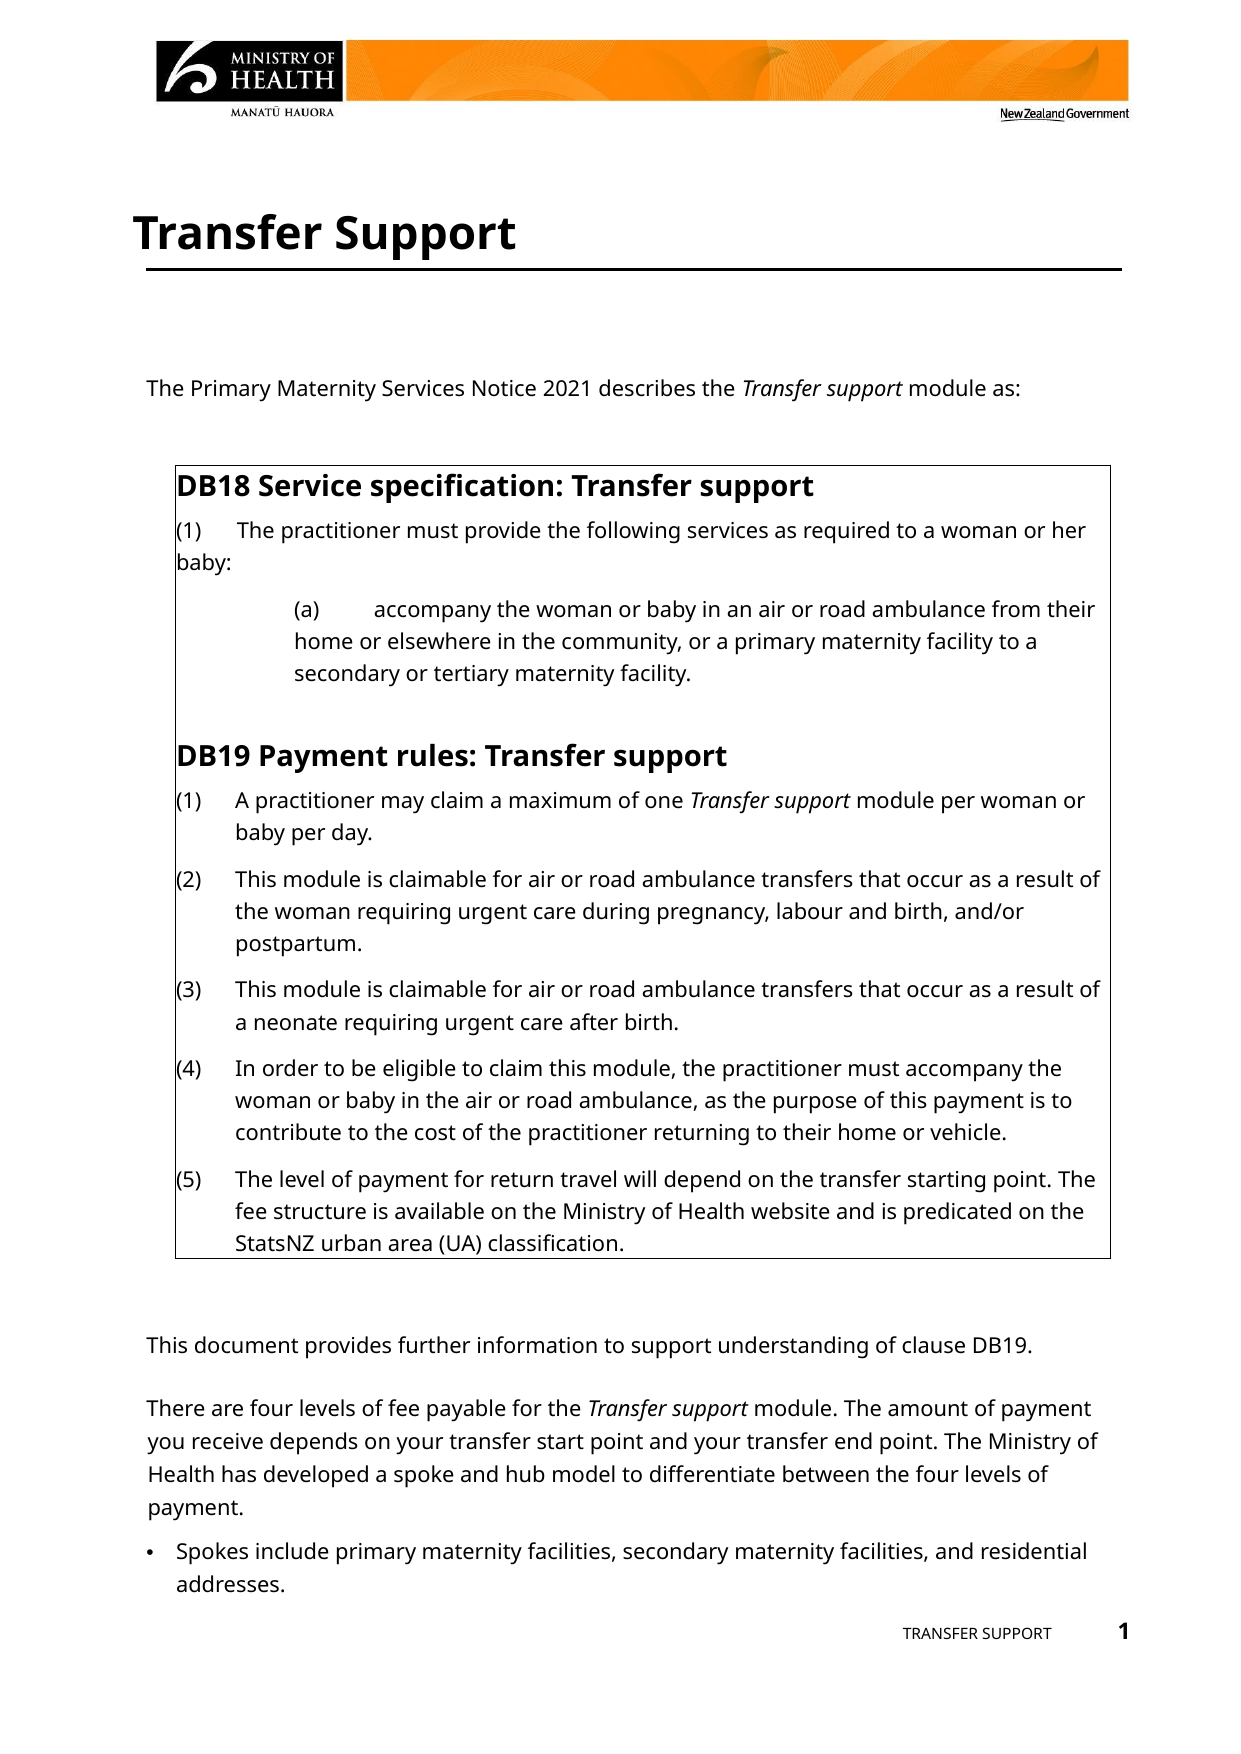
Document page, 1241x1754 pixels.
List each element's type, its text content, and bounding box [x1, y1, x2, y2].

text The Primary Maternity Services Notice 2021 describes the Transfer support module as: [146, 373, 1133, 403]
list This module is claimable for air or road ambulance transfers that occur as a result of the woman requiring urgent care during pregnancy, labour and birth, and/or postpartum. [176, 863, 1110, 958]
list A practitioner may claim a maximum of one Transfer support module per woman or baby per day. [176, 784, 1110, 847]
picture [154, 29, 1137, 124]
list Spokes include primary maternity facilities, secondary maternity facilities, and residential addresses. [146, 1536, 1133, 1599]
subtitle DB19 Payment rules: Transfer support [176, 734, 1110, 775]
subtitle DB18 Service specification: Transfer support [176, 466, 1110, 505]
list This module is claimable for air or road ambulance transfers that occur as a result of a neonate requiring urgent care after birth. [176, 973, 1110, 1036]
list The level of payment for return travel will depend on the transfer starting point. The fee structure is available on the Ministry of Health website and is predicated on the StatsNZ urban area (UA) classification. [176, 1163, 1110, 1258]
text Transfer Support [74, 200, 1136, 263]
text (a) accompany the woman or baby in an air or road ambulance from their home or elsewhere in the community, or a primary maternity facility to a secondary or tertiary maternity facility. [176, 593, 1110, 688]
text There are four levels of fee payable for the Transfer support module. The amount of payment you receive depends on your transfer start point and your transfer end point. The Ministry of Health has developed a spoke and hub model to differentiate between the four levels of payment. [146, 1393, 1133, 1521]
text (1) The practitioner must provide the following services as required to a woman or her baby: [176, 514, 1110, 577]
text This document provides further information to support understanding of clause DB19. [146, 1330, 1133, 1360]
list In order to be eligible to claim this module, the practitioner must accompany the woman or baby in the air or road ambulance, as the purpose of this payment is to contribute to the cost of the practitioner returning to their home or vehicle. [176, 1052, 1110, 1147]
